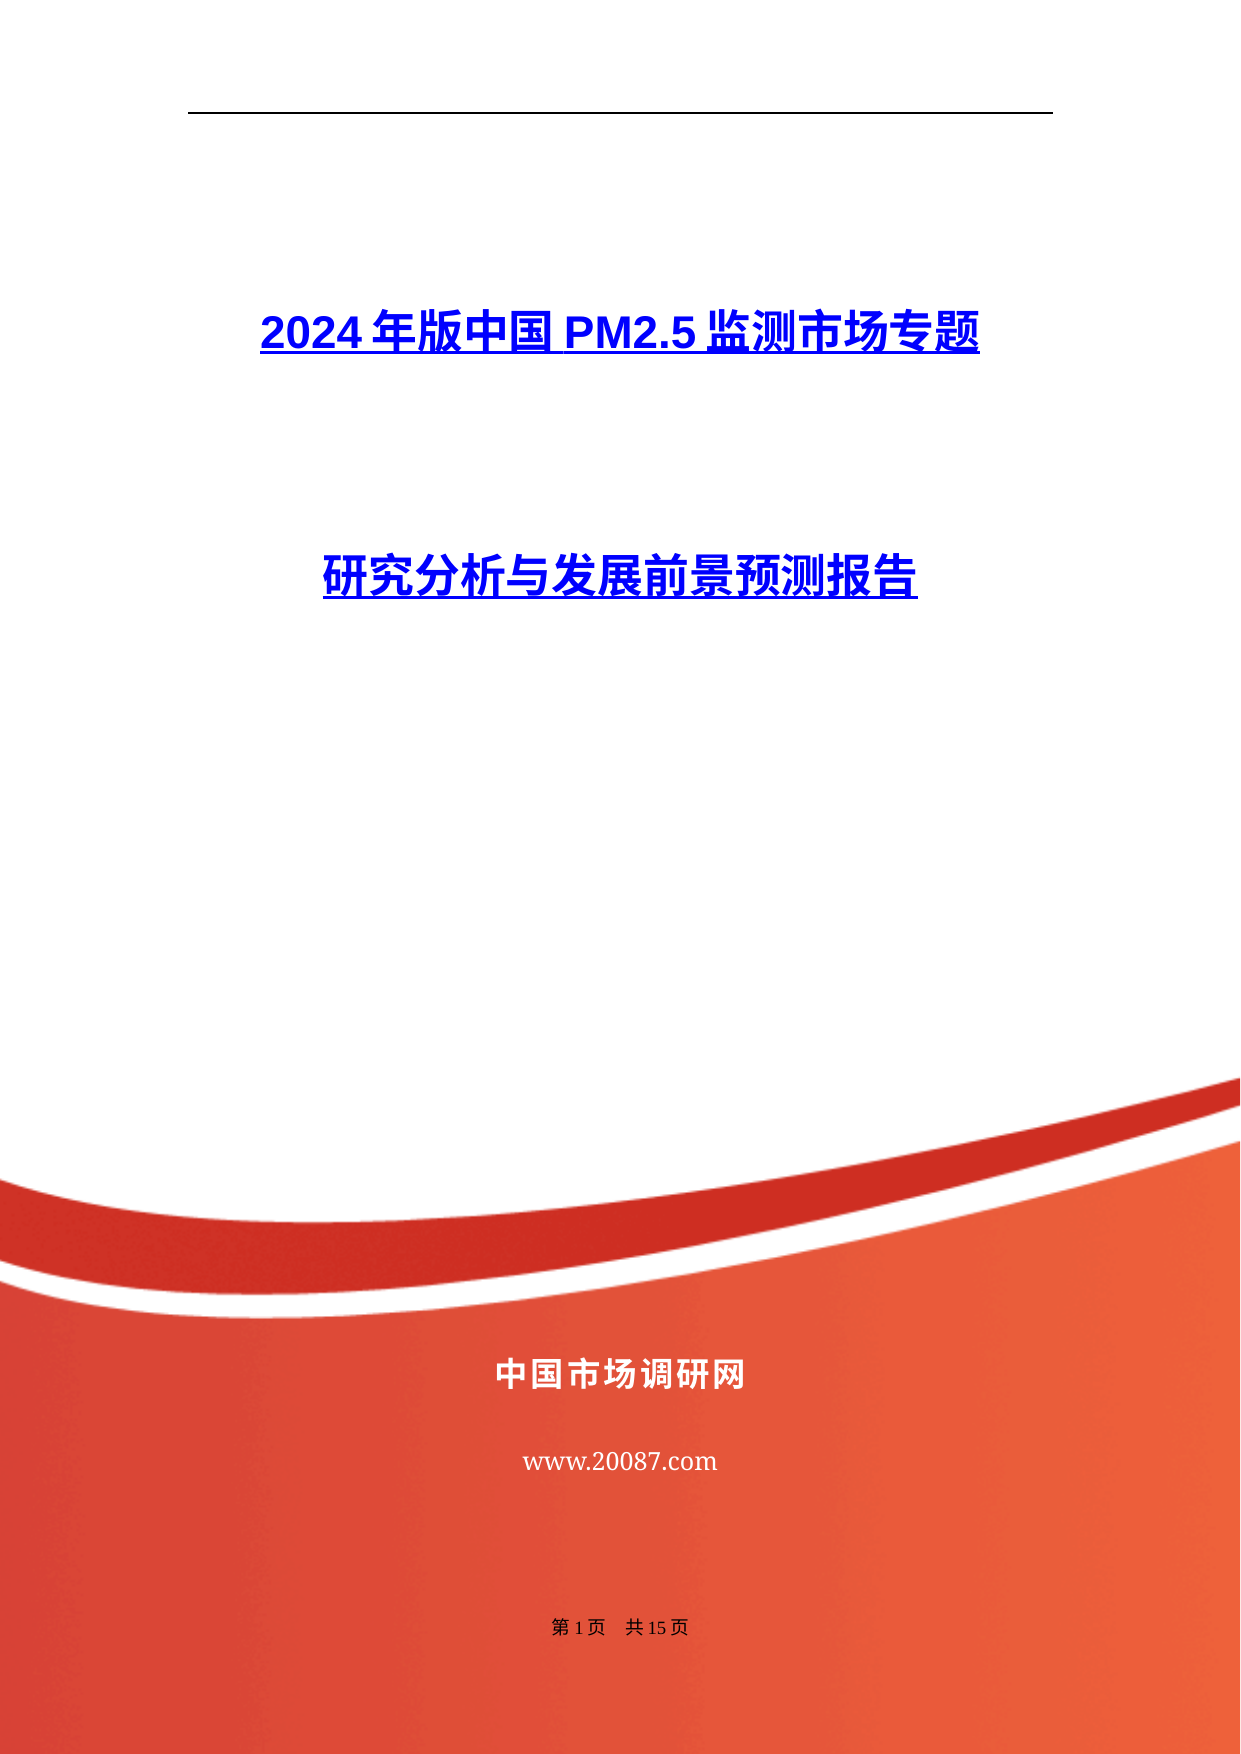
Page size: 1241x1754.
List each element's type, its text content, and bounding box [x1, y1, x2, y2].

table_header 2024年版中国PM2.5监测市场专题研究分析与发展前景预测报告 [188, 207, 1053, 773]
text www.20087.com [187, 1428, 1053, 1493]
picture [0, 1006, 1241, 1754]
subtitle 中国市场调研网 [187, 1339, 1053, 1404]
